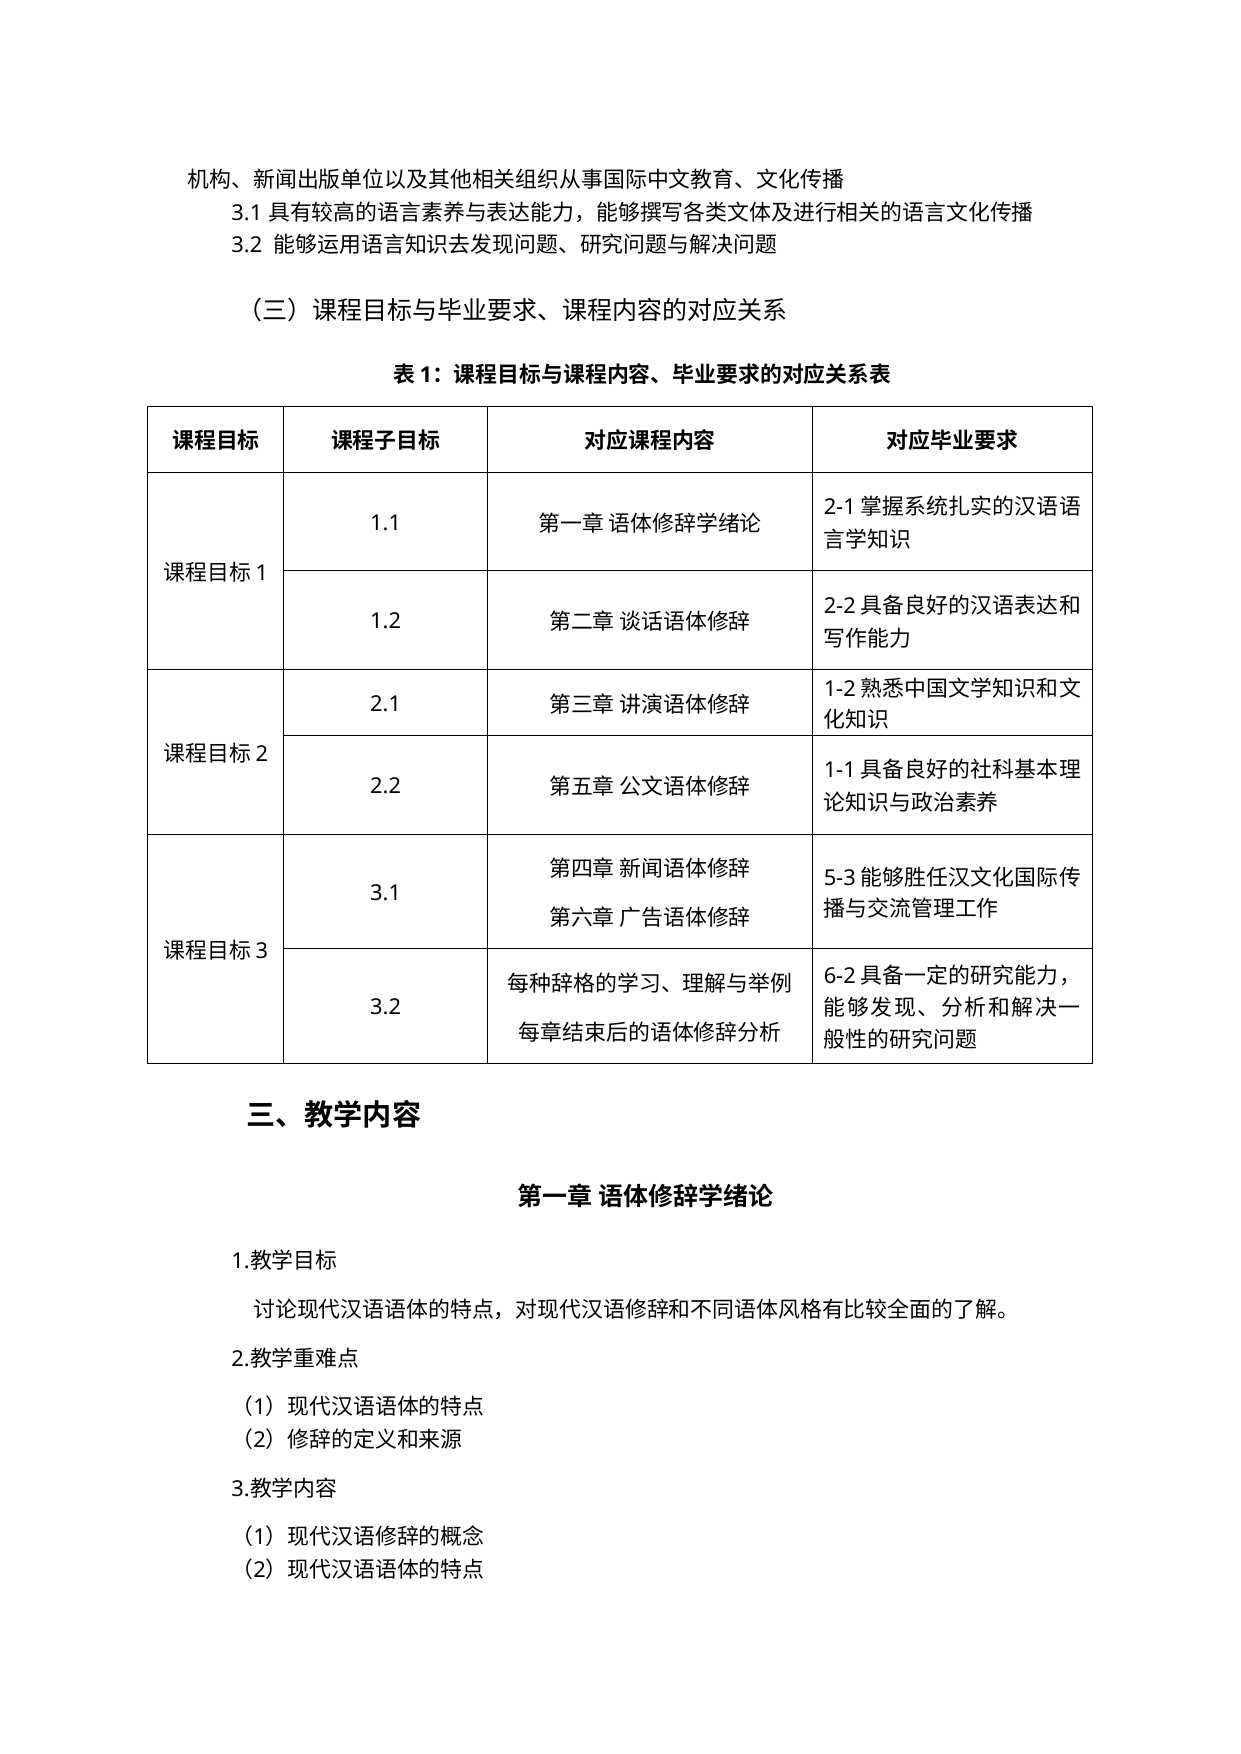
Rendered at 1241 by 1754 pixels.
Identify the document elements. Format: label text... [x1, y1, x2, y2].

text 3.教学内容 [187, 1470, 1053, 1503]
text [187, 162, 1053, 194]
table_cell 5-3能够胜任汉文化国际传播与交流管理工作 [813, 835, 1092, 948]
text 第一章 语体修辞学绪论 [187, 1162, 1053, 1227]
table_cell 1.2 [284, 571, 487, 669]
text （2）修辞的定义和来源 [187, 1422, 1053, 1454]
text 1.教学目标 [187, 1243, 1053, 1275]
text 3.2 能够运用语言知识去发现问题、研究问题与解决问题 [187, 227, 1053, 259]
table_cell 课程目标2 [148, 670, 283, 833]
table_cell 2.2 [284, 736, 487, 833]
table_cell 第五章 公文语体修辞 [488, 736, 812, 833]
table_cell 2-2具备良好的汉语表达和写作能力 [813, 571, 1092, 669]
text 三、教学内容 [187, 1080, 1053, 1145]
text （三）课程目标与毕业要求、课程内容的对应关系 [187, 276, 1053, 341]
table_header 课程子目标 [284, 407, 487, 472]
table_cell 第四章 新闻语体修辞 第六章 广告语体修辞 [488, 835, 812, 948]
table_cell 2.1 [284, 670, 487, 735]
table_cell 2-1掌握系统扎实的汉语语言学知识 [813, 473, 1092, 570]
table_cell 第二章 谈话语体修辞 [488, 571, 812, 669]
table_cell 课程目标3 [148, 835, 283, 1063]
text （1）现代汉语修辞的概念 [187, 1519, 1053, 1552]
table_cell 1.1 [284, 473, 487, 570]
table_cell 每种辞格的学习、理解与举例 每章结束后的语体修辞分析 [488, 949, 812, 1063]
table_cell 第三章 讲演语体修辞 [488, 670, 812, 735]
table_cell 1-2熟悉中国文学知识和文化知识 [813, 670, 1092, 735]
table_cell 1-1具备良好的社科基本理论知识与政治素养 [813, 736, 1092, 833]
text 讨论现代汉语语体的特点，对现代汉语修辞和不同语体风格有比较全面的了解。 [187, 1292, 1053, 1324]
table_cell 3.2 [284, 949, 487, 1063]
text （1）现代汉语语体的特点 [187, 1389, 1053, 1422]
table_header 课程目标 [148, 407, 283, 472]
text 3.1 具有较高的语言素养与表达能力，能够撰写各类文体及进行相关的语言文化传播 [187, 194, 1053, 227]
text 表1：课程目标与课程内容、毕业要求的对应关系表 [187, 357, 1053, 389]
table_header 对应毕业要求 [813, 407, 1092, 472]
table_cell 第一章 语体修辞学绪论 [488, 473, 812, 570]
text （2）现代汉语语体的特点 [187, 1552, 1053, 1584]
table_cell 课程目标1 [148, 473, 283, 669]
table_header 对应课程内容 [488, 407, 812, 472]
text 2.教学重难点 [187, 1340, 1053, 1373]
table_cell 6-2具备一定的研究能力，能够发现、分析和解决一般性的研究问题 [813, 949, 1092, 1063]
table_cell 3.1 [284, 835, 487, 948]
